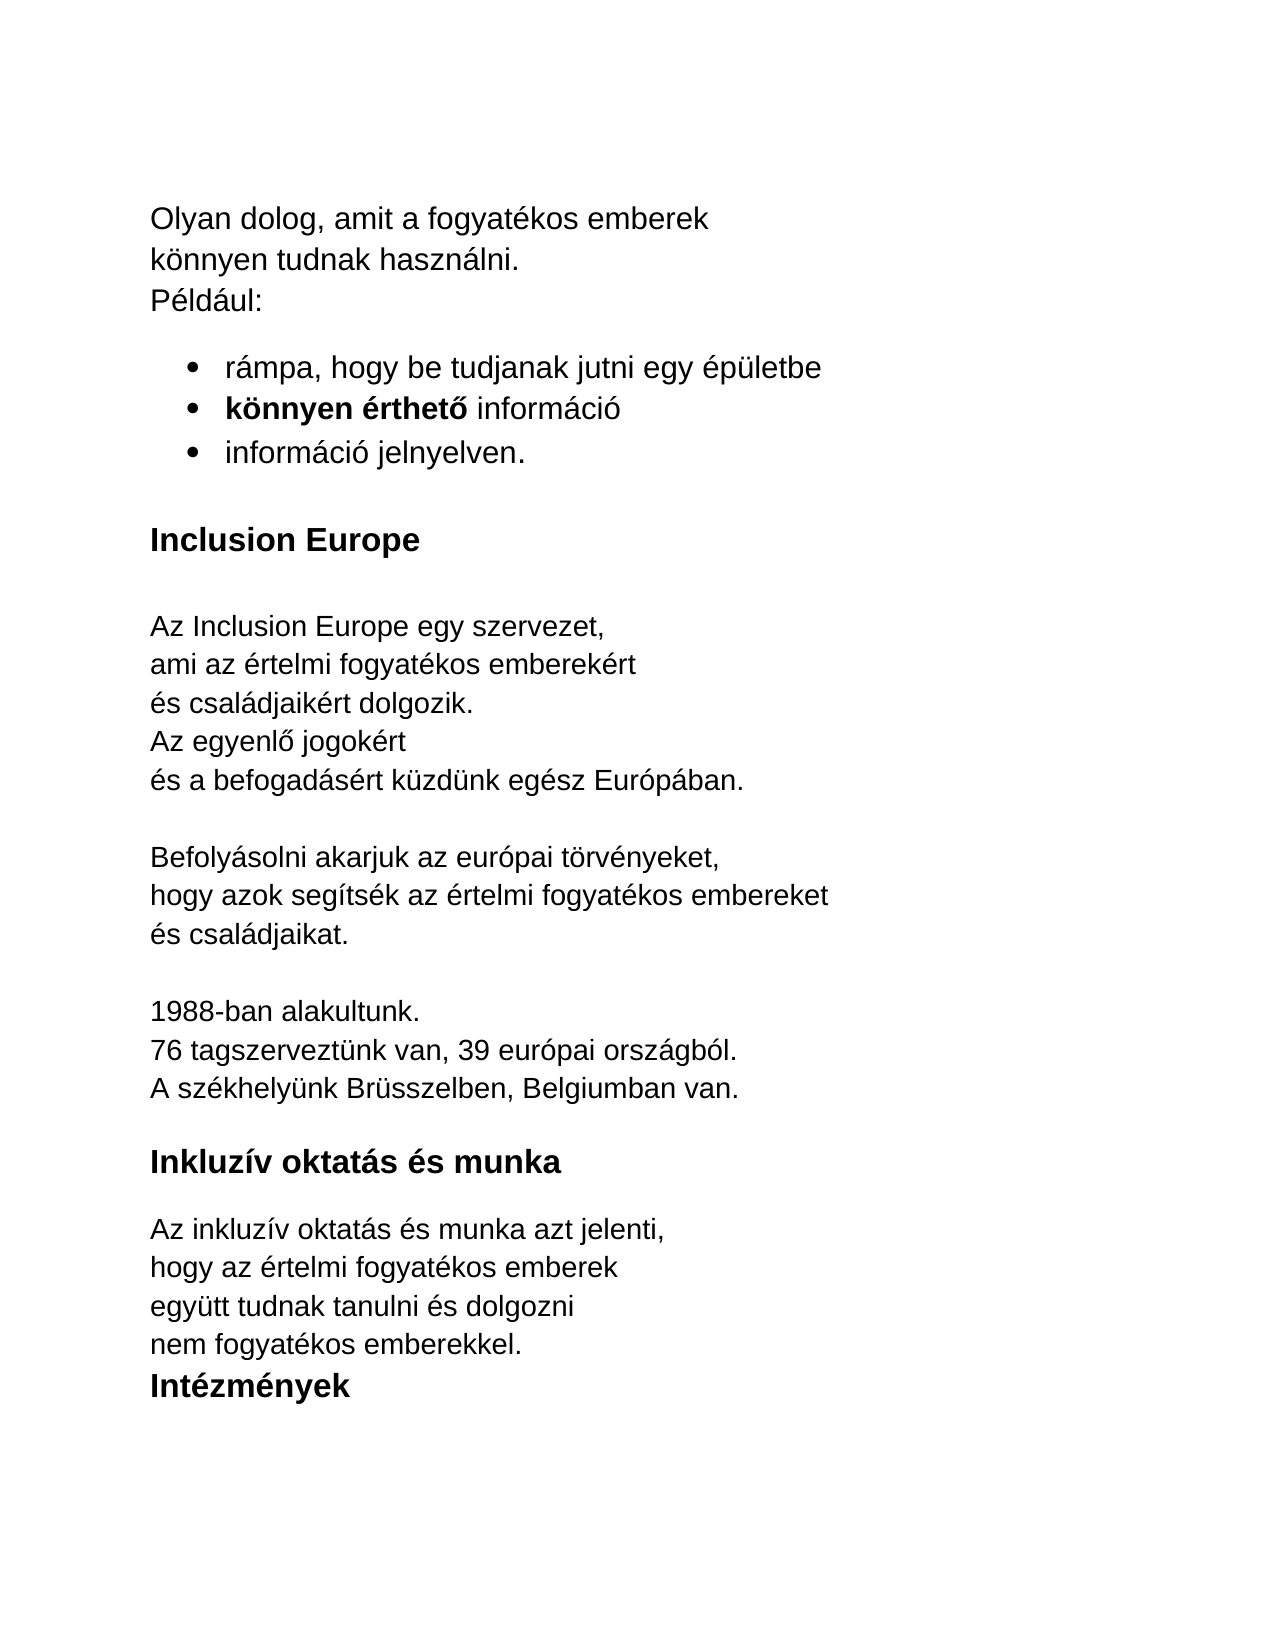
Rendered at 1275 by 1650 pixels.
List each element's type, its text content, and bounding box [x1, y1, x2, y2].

text Befolyásolni akarjuk az európai törvényeket, [150, 840, 1125, 873]
text A székhelyünk Brüsszelben, Belgiumban van. [150, 1071, 1125, 1104]
text Olyan dolog, amit a fogyatékos emberek könnyen tudnak használni. Például: [150, 200, 1125, 318]
text Intézmények [150, 1366, 1125, 1404]
list könnyen érthető információ [187, 390, 1125, 426]
text Az Inclusion Europe egy szervezet, [150, 608, 1125, 642]
text és a befogadásért küzdünk egész Európában. [150, 763, 1125, 796]
text Az egyenlő jogokért [150, 724, 1125, 758]
text ami az értelmi fogyatékos emberekért [150, 647, 1125, 681]
list rámpa, hogy be tudjanak jutni egy épületbe [187, 349, 1125, 385]
text Az inkluzív oktatás és munka azt jelenti, [150, 1212, 1125, 1245]
text nem fogyatékos emberekkel. [150, 1327, 1125, 1361]
text Inclusion Europe [150, 520, 1125, 559]
text Inkluzív oktatás és munka [150, 1143, 1125, 1181]
text együtt tudnak tanulni és dolgozni [150, 1289, 1125, 1322]
text hogy az értelmi fogyatékos emberek [150, 1250, 1125, 1284]
list információ jelnyelven. [187, 432, 1125, 470]
text hogy azok segítsék az értelmi fogyatékos embereket [150, 878, 1125, 912]
text és családjaikat. [150, 917, 1125, 950]
text és családjaikért dolgozik. [150, 686, 1125, 719]
text 76 tagszerveztünk van, 39 európai országból. [150, 1032, 1125, 1066]
text 1988-ban alakultunk. [150, 994, 1125, 1027]
